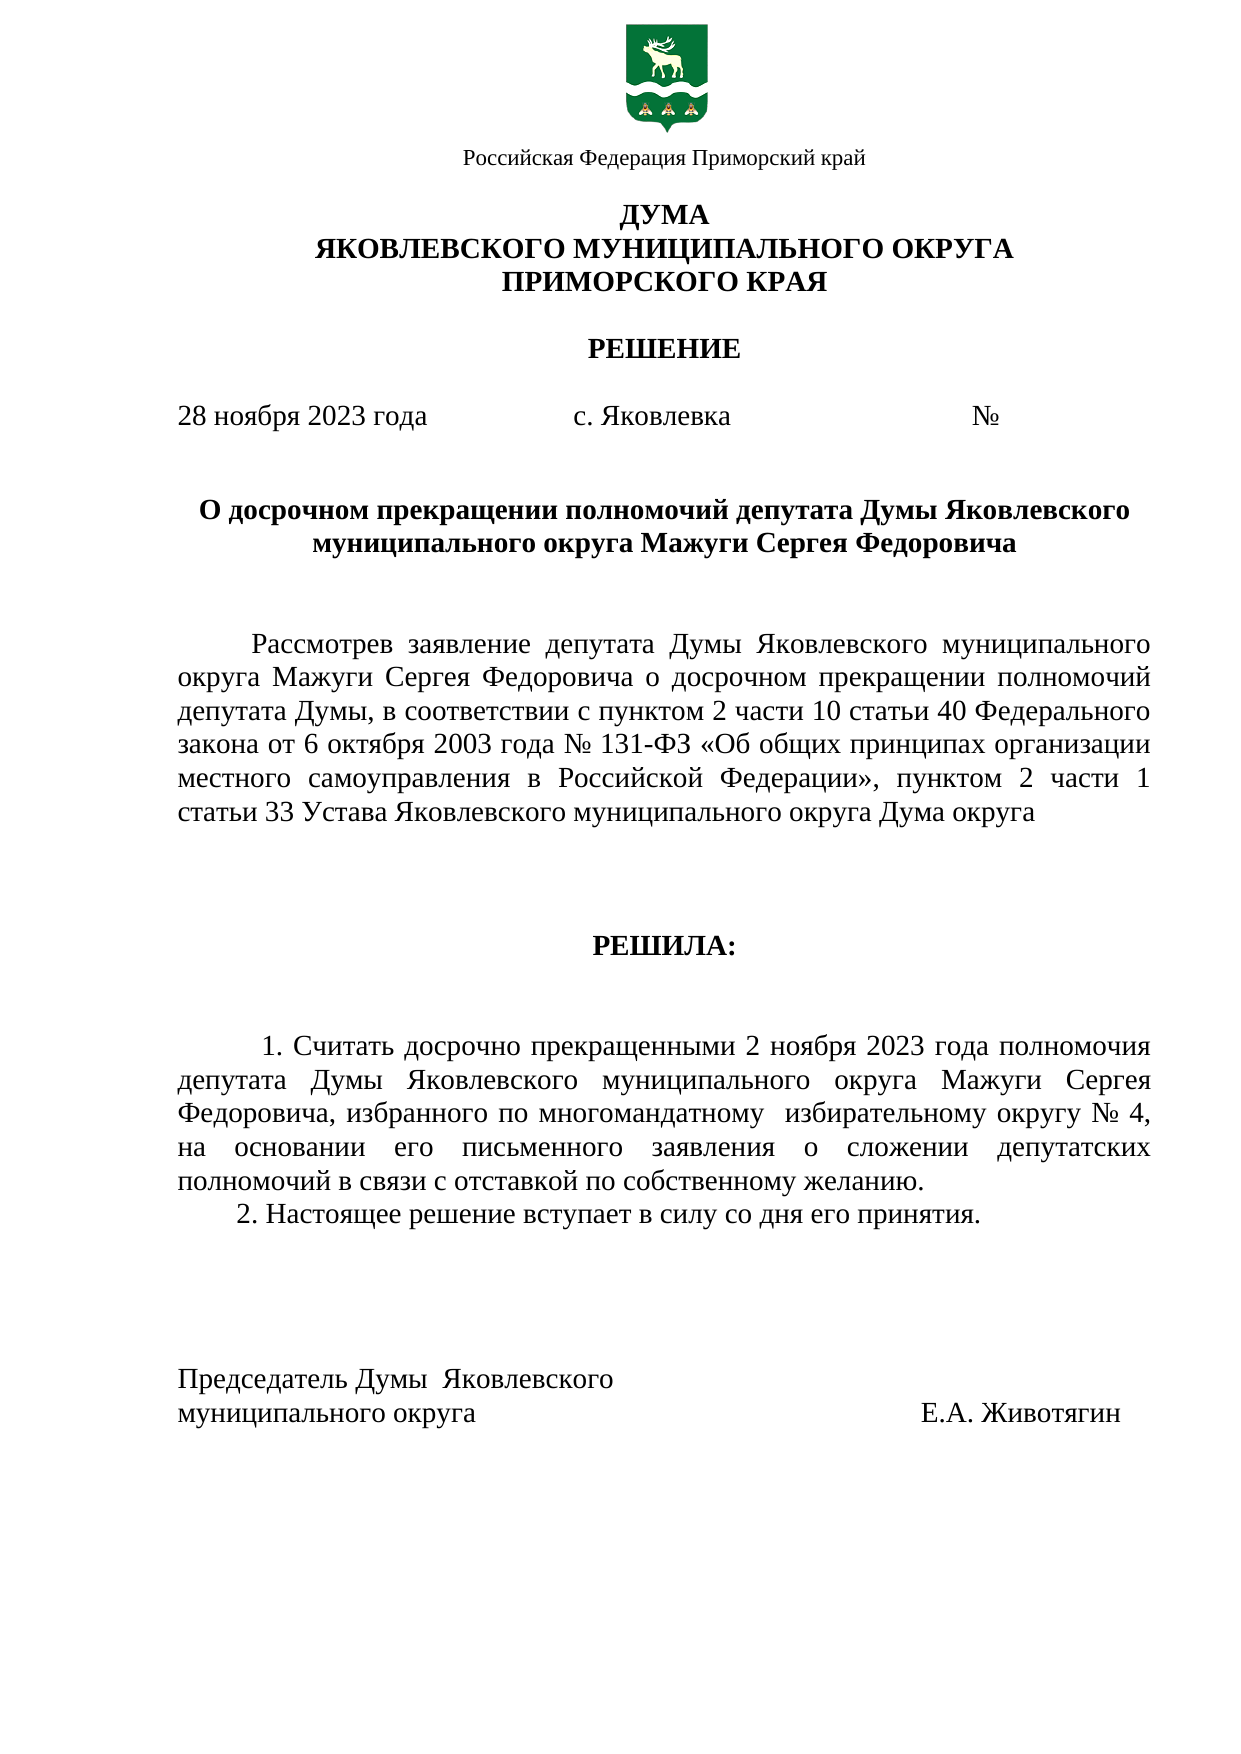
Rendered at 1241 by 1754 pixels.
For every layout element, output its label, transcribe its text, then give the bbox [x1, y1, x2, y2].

text ПРИМОРСКОГО КРАЯ [177, 264, 1152, 298]
text РЕШЕНИЕ [177, 331, 1152, 365]
text ДУМА [177, 197, 1152, 231]
text РЕШИЛА: [177, 928, 1152, 961]
text Рассмотрев заявление депутата Думы Яковлевского муниципального округа Мажуги Сергея Федоровича о досрочном прекращении полномочий депутата Думы, в соответствии с пунктом 2 части 10 статьи 40 Федерального закона от 6 октября 2003 года № 131-ФЗ «Об общих принципах организации местного самоуправления в Российской Федерации», пунктом 2 части 1 статьи 33 Устава Яковлевского муниципального округа Дума округа [177, 626, 1152, 827]
picture [625, 23, 708, 133]
text Председатель Думы Яковлевского муниципального округа Е.А. Животягин [177, 1362, 1152, 1429]
text ЯКОВЛЕВСКОГО МУНИЦИПАЛЬНОГО ОКРУГА [177, 231, 1152, 264]
text Российская Федерация Приморский край [177, 144, 1152, 171]
text 2. Настоящее решение вступает в силу со дня его принятия. [177, 1196, 1152, 1230]
text 28 ноября 2023 года с. Яковлевка № [177, 398, 1152, 432]
text 1. Считать досрочно прекращенными 2 ноября 2023 года полномочия депутата Думы Яковлевского муниципального округа Мажуги Сергея Федоровича, избранного по многомандатному избирательному округу № 4, на основании его письменного заявления о сложении депутатских полномочий в связи с отставкой по собственному желанию. [177, 1028, 1152, 1196]
text О досрочном прекращении полномочий депутата Думы Яковлевского муниципального округа Мажуги Сергея Федоровича [177, 492, 1152, 559]
